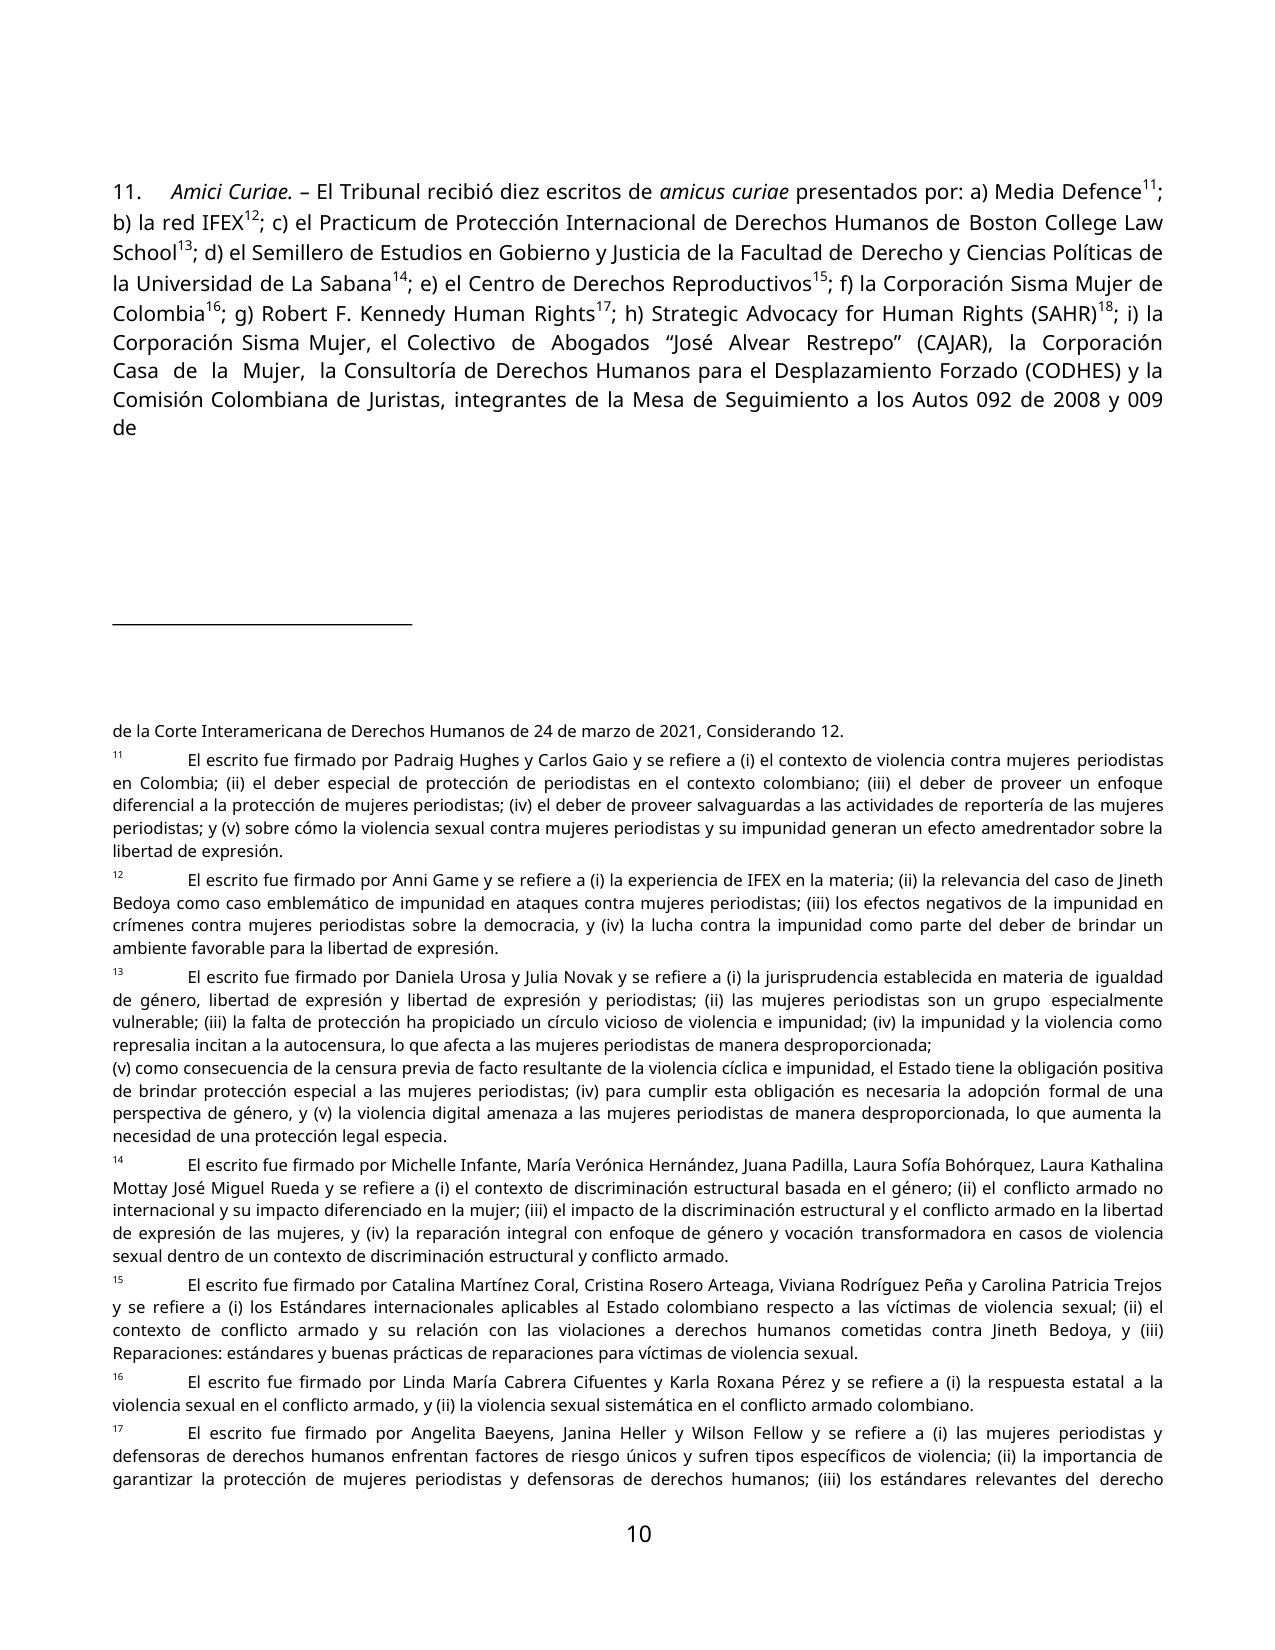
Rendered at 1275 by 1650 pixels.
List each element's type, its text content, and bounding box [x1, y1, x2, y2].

text 16 El escrito fue firmado por Linda María Cabrera Cifuentes y Karla Roxana Pérez y se refiere a (i) la respuesta estatal a la violencia sexual en el conflicto armado, y (ii) la violencia sexual sistemática en el conflicto armado colombiano. [112, 1370, 1163, 1416]
text 11 El escrito fue firmado por Padraig Hughes y Carlos Gaio y se refiere a (i) el contexto de violencia contra mujeres periodistas en Colombia; (ii) el deber especial de protección de periodistas en el contexto colombiano; (iii) el deber de proveer un enfoque diferencial a la protección de mujeres periodistas; (iv) el deber de proveer salvaguardas a las actividades de reportería de las mujeres periodistas; y (v) sobre cómo la violencia sexual contra mujeres periodistas y su impunidad generan un efecto amedrentador sobre la libertad de expresión. [112, 749, 1163, 862]
text 14 El escrito fue firmado por Michelle Infante, María Verónica Hernández, Juana Padilla, Laura Sofía Bohórquez, Laura Kathalina Mottay José Miguel Rueda y se refiere a (i) el contexto de discriminación estructural basada en el género; (ii) el conflicto armado no internacional y su impacto diferenciado en la mujer; (iii) el impacto de la discriminación estructural y el conflicto armado en la libertad de expresión de las mujeres, y (iv) la reparación integral con enfoque de género y vocación transformadora en casos de violencia sexual dentro de un contexto de discriminación estructural y conflicto armado. [112, 1153, 1163, 1267]
text 13 El escrito fue firmado por Daniela Urosa y Julia Novak y se refiere a (i) la jurisprudencia establecida en materia de igualdad de género, libertad de expresión y libertad de expresión y periodistas; (ii) las mujeres periodistas son un grupo especialmente vulnerable; (iii) la falta de protección ha propiciado un círculo vicioso de violencia e impunidad; (iv) la impunidad y la violencia como represalia incitan a la autocensura, lo que afecta a las mujeres periodistas de manera desproporcionada; [112, 966, 1163, 1056]
text de la Corte Interamericana de Derechos Humanos de 24 de marzo de 2021, Considerando 12. [112, 720, 1183, 742]
text (v) como consecuencia de la censura previa de facto resultante de la violencia cíclica e impunidad, el Estado tiene la obligación positiva de brindar protección especial a las mujeres periodistas; (iv) para cumplir esta obligación es necesaria la adopción formal de una perspectiva de género, y (v) la violencia digital amenaza a las mujeres periodistas de manera desproporcionada, lo que aumenta la necesidad de una protección legal especia. [112, 1056, 1163, 1147]
text 15 El escrito fue firmado por Catalina Martínez Coral, Cristina Rosero Arteaga, Viviana Rodríguez Peña y Carolina Patricia Trejos y se refiere a (i) los Estándares internacionales aplicables al Estado colombiano respecto a las víctimas de violencia sexual; (ii) el contexto de conflicto armado y su relación con las violaciones a derechos humanos cometidas contra Jineth Bedoya, y (iii) Reparaciones: estándares y buenas prácticas de reparaciones para víctimas de violencia sexual. [112, 1273, 1163, 1364]
text 12 El escrito fue firmado por Anni Game y se refiere a (i) la experiencia de IFEX en la materia; (ii) la relevancia del caso de Jineth Bedoya como caso emblemático de impunidad en ataques contra mujeres periodistas; (iii) los efectos negativos de la impunidad en crímenes contra mujeres periodistas sobre la democracia, y (iv) la lucha contra la impunidad como parte del deber de brindar un ambiente favorable para la libertad de expresión. [112, 869, 1163, 959]
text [112, 1422, 1164, 1490]
list Amici Curiae. – El Tribunal recibió diez escritos de amicus curiae presentados por: a) Media Defence11; b) la red IFEX12; c) el Practicum de Protección Internacional de Derechos Humanos de Boston College Law School13; d) el Semillero de Estudios en Gobierno y Justicia de la Facultad de Derecho y Ciencias Políticas de la Universidad de La Sabana14; e) el Centro de Derechos Reproductivos15; f) la Corporación Sisma Mujer de Colombia16; g) Robert F. Kennedy Human Rights17; h) Strategic Advocacy for Human Rights (SAHR)18; i) la Corporación Sisma Mujer, el Colectivo de Abogados “José Alvear Restrepo” (CAJAR), la Corporación Casa de la Mujer, la Consultoría de Derechos Humanos para el Desplazamiento Forzado (CODHES) y la Comisión Colombiana de Juristas, integrantes de la Mesa de Seguimiento a los Autos 092 de 2008 y 009 de [112, 175, 1163, 442]
